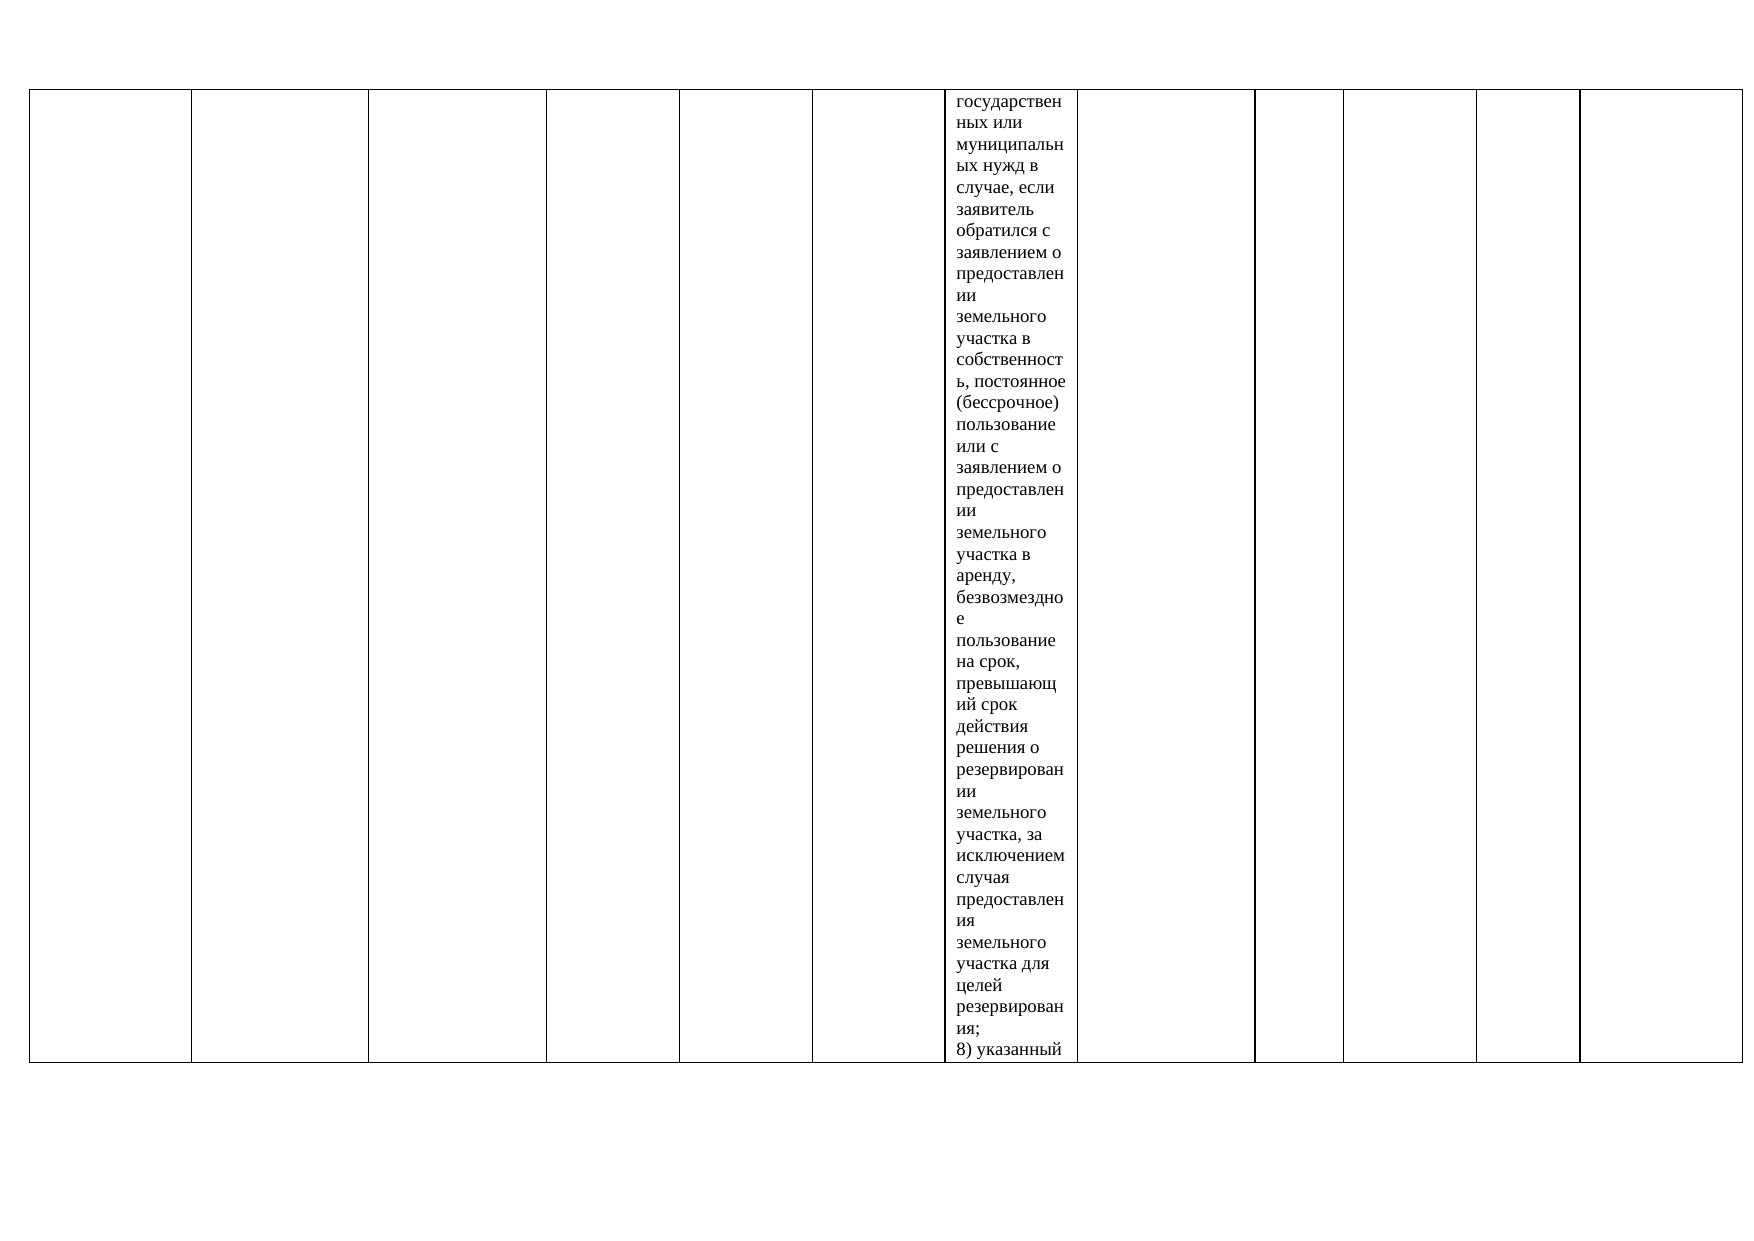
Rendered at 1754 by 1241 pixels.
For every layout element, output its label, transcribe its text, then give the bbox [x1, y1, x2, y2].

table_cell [1344, 90, 1476, 1062]
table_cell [813, 90, 944, 1062]
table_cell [547, 90, 679, 1062]
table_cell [369, 90, 546, 1062]
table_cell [1477, 90, 1579, 1062]
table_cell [680, 90, 812, 1062]
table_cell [30, 90, 191, 1062]
table_cell - [1078, 90, 1254, 1062]
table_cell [192, 90, 368, 1062]
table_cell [1581, 90, 1742, 1062]
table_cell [1256, 90, 1343, 1062]
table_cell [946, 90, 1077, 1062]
